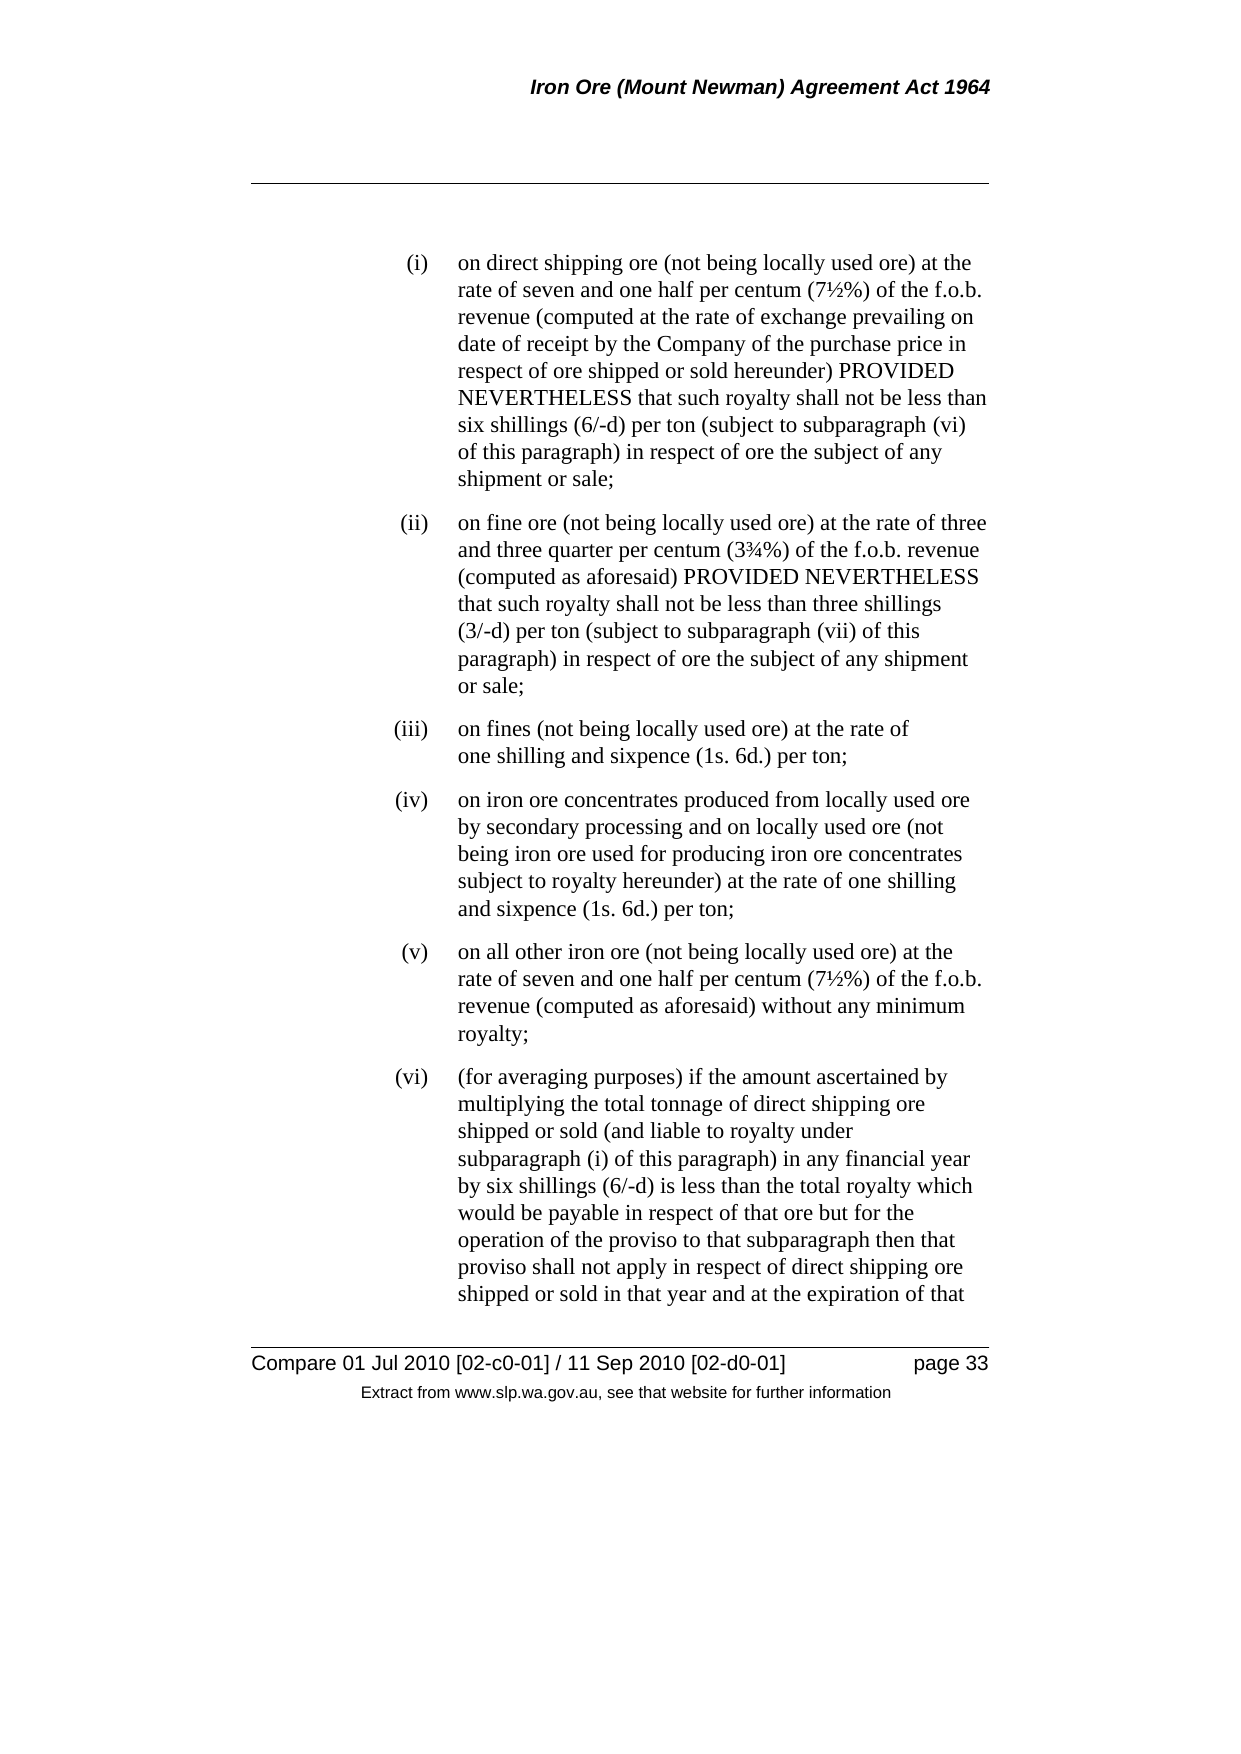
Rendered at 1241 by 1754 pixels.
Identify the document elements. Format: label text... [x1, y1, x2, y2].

text (i) on direct shipping ore (not being locally used ore) at the rate of seven and one half per centum (7½%) of the f.o.b. revenue (computed at the rate of exchange prevailing on date of receipt by the Company of the purchase price in respect of ore shipped or sold hereunder) PROVIDED NEVERTHELESS that such royalty shall not be less than six shillings (6/-d) per ton (subject to subparagraph (vi) of this paragraph) in respect of ore the subject of any shipment or sale; [251, 248, 989, 492]
text (iii) on fines (not being locally used ore) at the rate of one shilling and sixpence (1s. 6d.) per ton; [251, 715, 989, 769]
text (ii) on fine ore (not being locally used ore) at the rate of three and three quarter per centum (3¾%) of the f.o.b. revenue (computed as aforesaid) PROVIDED NEVERTHELESS that such royalty shall not be less than three shillings (3/-d) per ton (subject to subparagraph (vii) of this paragraph) in respect of ore the subject of any shipment or sale; [251, 508, 989, 698]
text (iv) on iron ore concentrates produced from locally used ore by secondary processing and on locally used ore (not being iron ore used for producing iron ore concentrates subject to royalty hereunder) at the rate of one shilling and sixpence (1s. 6d.) per ton; [251, 786, 989, 921]
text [251, 1063, 989, 1306]
text (v) on all other iron ore (not being locally used ore) at the rate of seven and one half per centum (7½%) of the f.o.b. revenue (computed as aforesaid) without any minimum royalty; [251, 938, 989, 1046]
